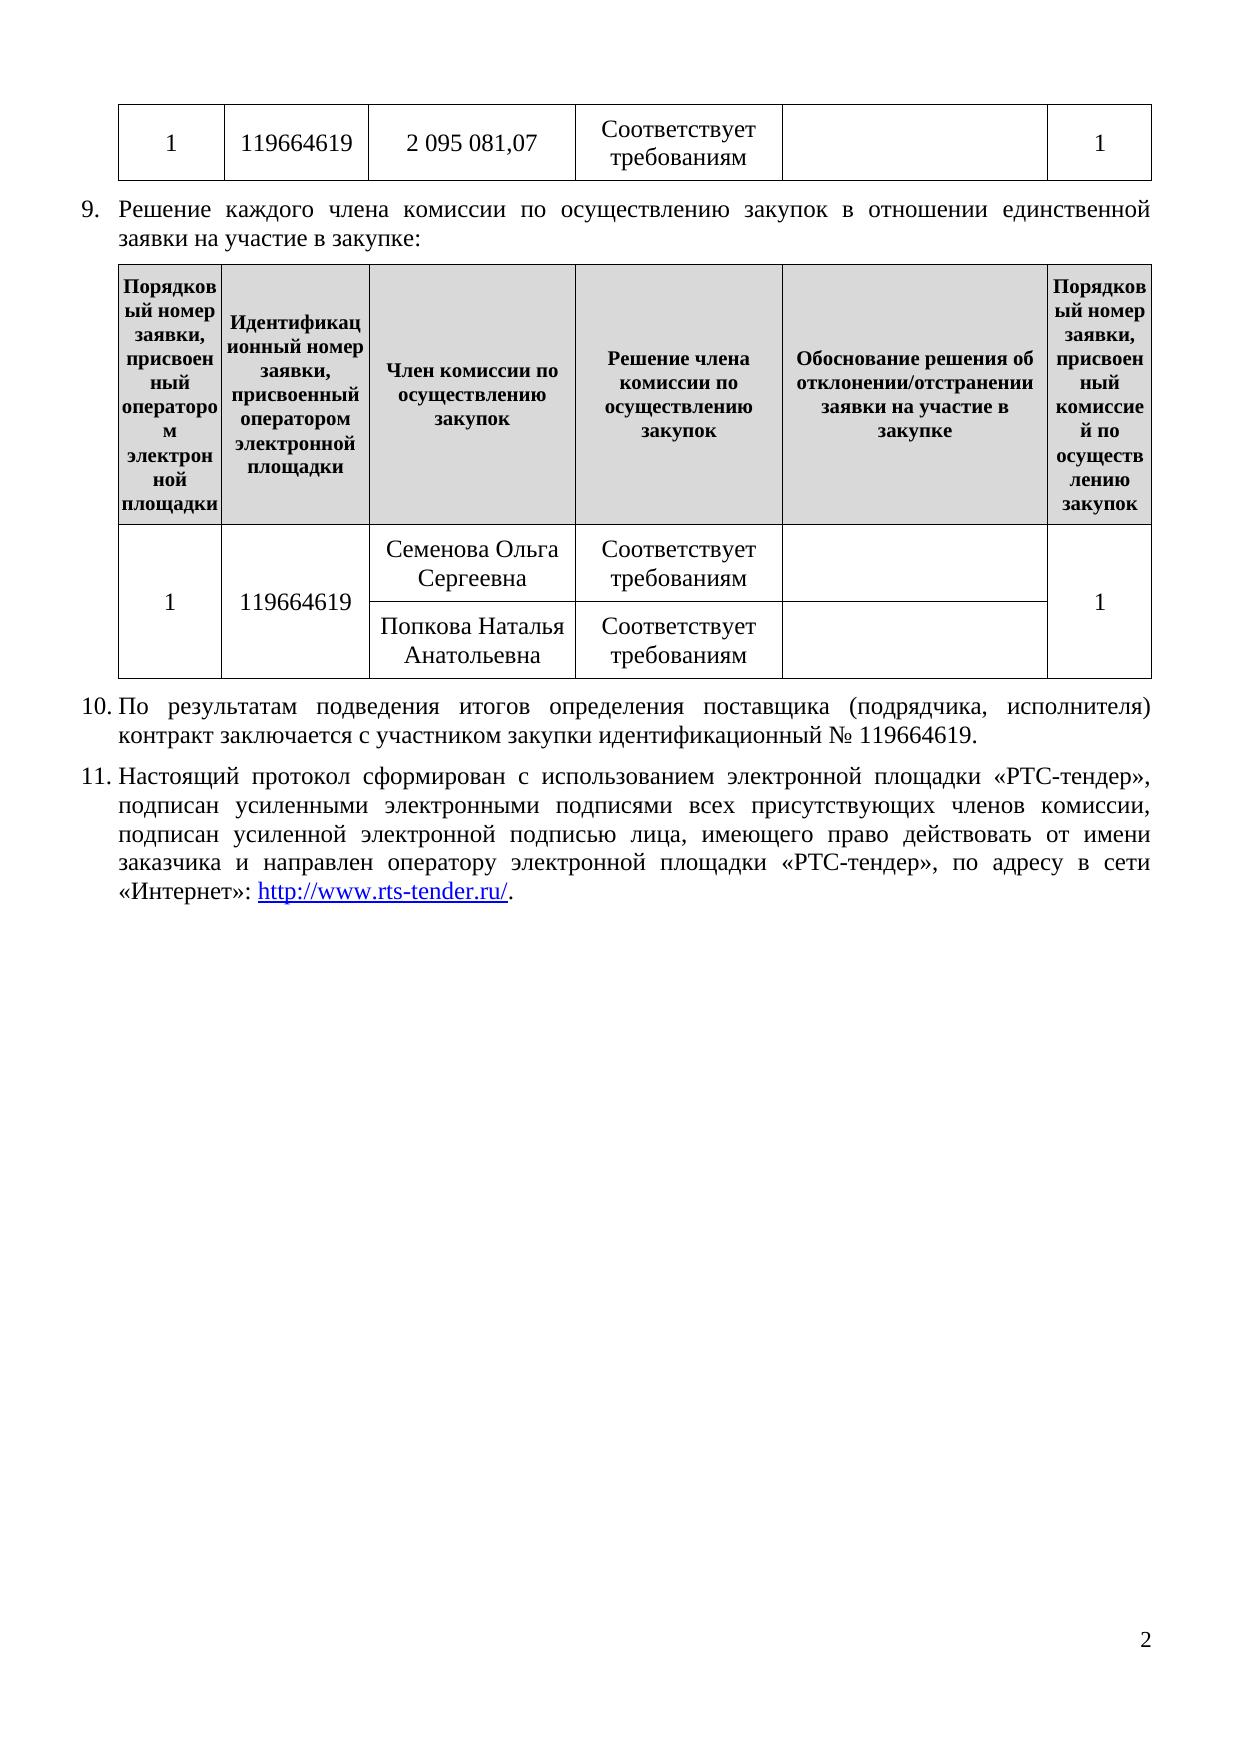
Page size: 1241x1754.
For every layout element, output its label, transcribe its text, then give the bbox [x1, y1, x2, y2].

table_cell Семенова Ольга Сергеевна [370, 525, 575, 601]
table_cell [783, 105, 1047, 180]
table_header Член комиссии по осуществлению закупок [370, 265, 575, 524]
table_cell 119664619 [225, 105, 368, 180]
table_header Обоснование решения об отклонении/отстранении заявки на участие в закупке [783, 265, 1047, 524]
table_cell 2 095 081,07 [369, 105, 575, 180]
table_header Порядковый номер заявки, присвоенный комиссией по осуществлению закупок [1048, 265, 1151, 524]
table_cell Соответствует требованиям [576, 525, 782, 601]
table_cell 119664619 [222, 525, 369, 678]
table_header Порядковый номер заявки, присвоенный оператором электронной площадки [119, 265, 221, 524]
table_cell [783, 602, 1047, 678]
table_cell 1 [1048, 105, 1151, 180]
list По результатам подведения итогов определения поставщика (подрядчика, исполнителя) контракт заключается с участником закупки идентификационный № 119664619. [81, 691, 1152, 749]
list Решение каждого члена комиссии по осуществлению закупок в отношении единственной заявки на участие в закупке: [81, 194, 1152, 251]
table_cell Попкова Наталья Анатольевна [370, 602, 575, 678]
table_header Решение члена комиссии по осуществлению закупок [576, 265, 782, 524]
table_cell 1 [119, 105, 224, 180]
table_cell 1 [1048, 525, 1151, 678]
list Настоящий протокол сформирован с использованием электронной площадки «РТС-тендер», подписан усиленными электронными подписями всех присутствующих членов комиссии, подписан усиленной электронной подписью лица, имеющего право действовать от имени заказчика и направлен оператору электронной площадки «РТС-тендер», по адресу в сети «Интернет»: http://www.rts-tender.ru/. [81, 761, 1152, 905]
table_cell 1 [119, 525, 221, 678]
table_cell Соответствует требованиям [576, 602, 782, 678]
table_header Идентификационный номер заявки, присвоенный оператором электронной площадки [222, 265, 369, 524]
table_cell [783, 525, 1047, 601]
table_cell Соответствует требованиям [576, 105, 782, 180]
